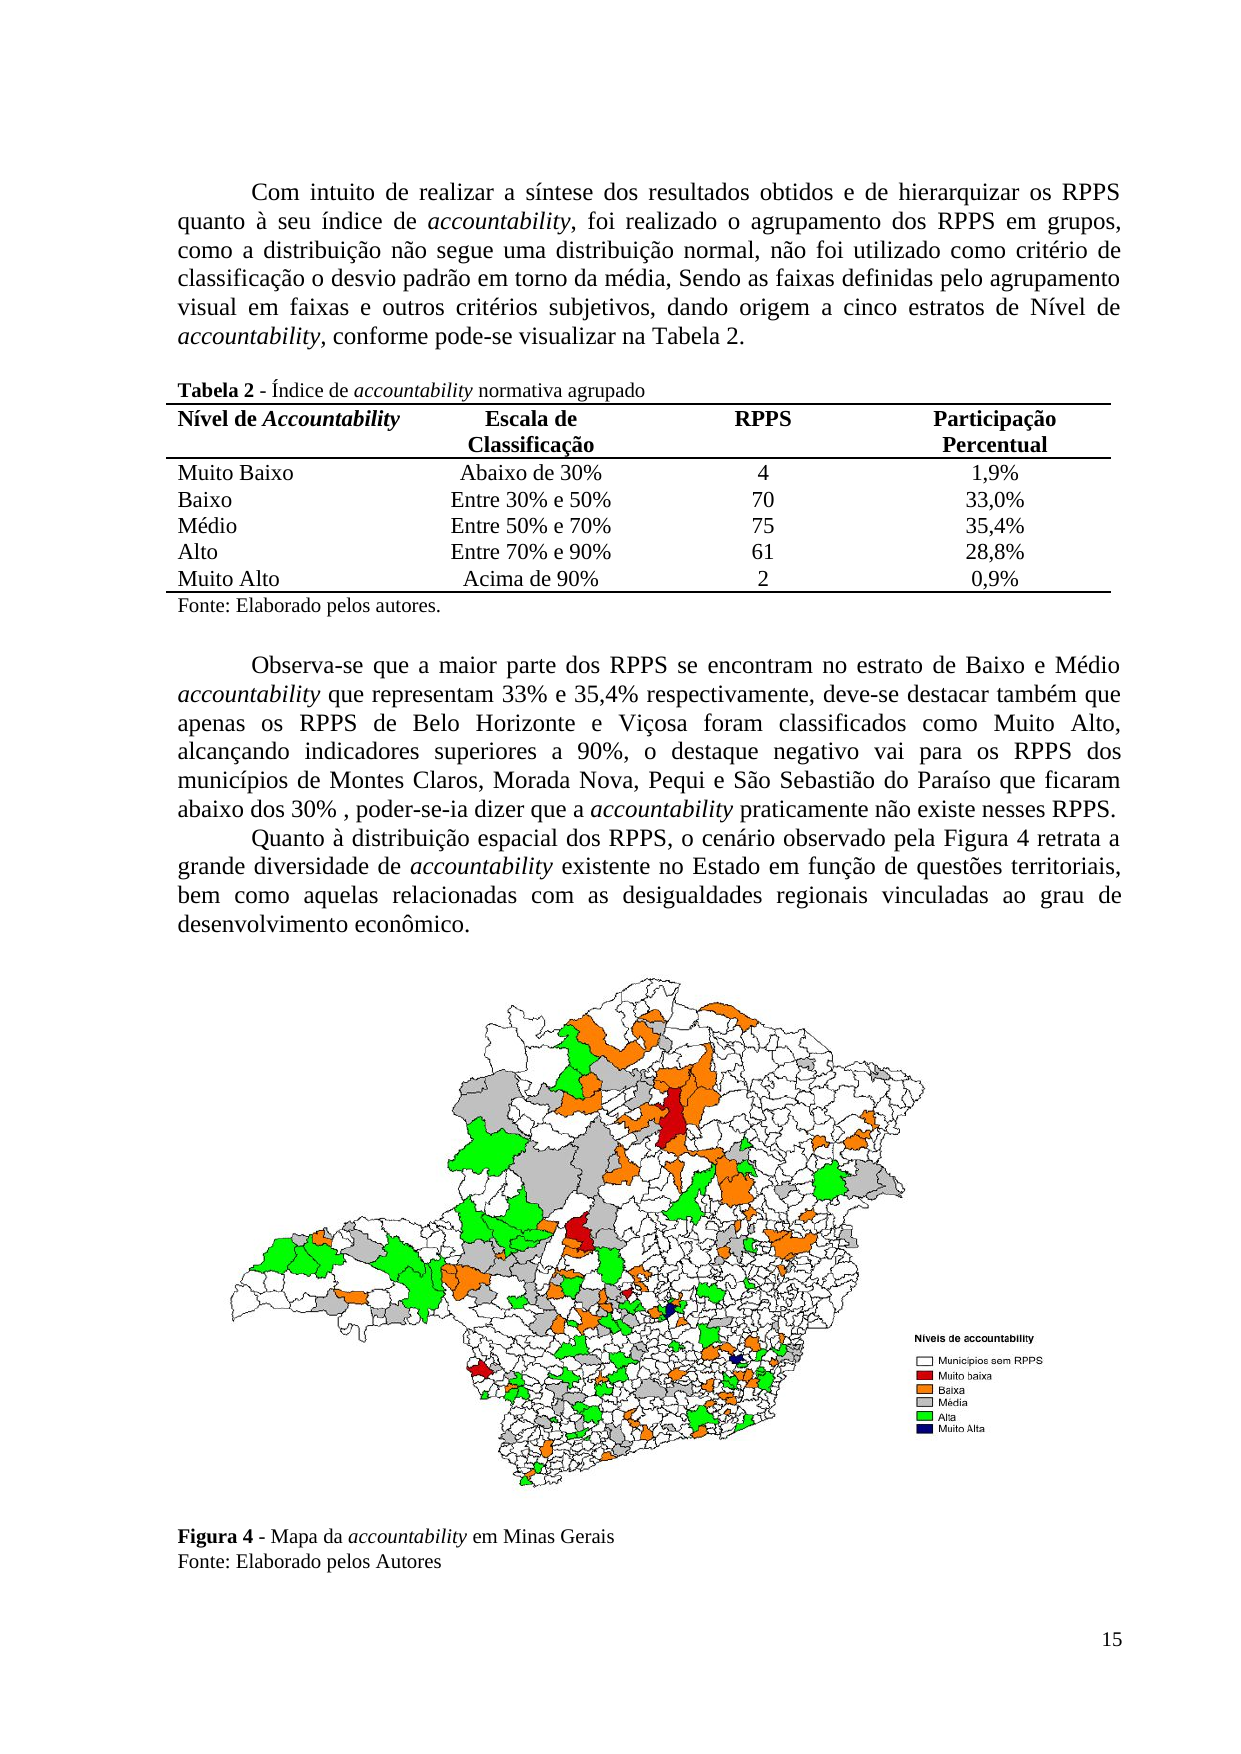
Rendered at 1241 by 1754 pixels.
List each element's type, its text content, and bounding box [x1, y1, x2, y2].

table_cell Muito Alto [166, 565, 415, 591]
table_cell Abaixo de 30% [415, 459, 647, 486]
text Quanto à distribuição espacial dos RPPS, o cenário observado pela Figura 4 retrata a grande diversidade de accountability existente no Estado em função de questões territoriais, bem como aquelas relacionadas com as desigualdades regionais vinculadas ao grau de desenvolvimento econômico. [177, 823, 1122, 938]
table_header RPPS [647, 405, 879, 457]
table_cell Baixo [166, 486, 415, 512]
picture [177, 966, 1123, 1511]
table_cell 4 [647, 459, 879, 486]
table_header Participação Percentual [879, 405, 1111, 457]
text Observa-se que a maior parte dos RPPS se encontram no estrato de Baixo e Médio accountability que representam 33% e 35,4% respectivamente, deve-se destacar também que apenas os RPPS de Belo Horizonte e Viçosa foram classificados como Muito Alto, alcançando indicadores superiores a 90%, o destaque negativo vai para os RPPS dos municípios de Montes Claros, Morada Nova, Pequi e São Sebastião do Paraíso que ficaram abaixo dos 30% , poder-se-ia dizer que a accountability praticamente não existe nesses RPPS. [177, 650, 1122, 823]
table_cell 61 [647, 539, 879, 565]
table_cell 0,9% [879, 565, 1111, 591]
table_cell Entre 70% e 90% [415, 539, 647, 565]
text Tabela 2 - Índice de accountability normativa agrupado [177, 378, 1122, 402]
table_cell Acima de 90% [415, 565, 647, 591]
text Com intuito de realizar a síntese dos resultados obtidos e de hierarquizar os RPPS quanto à seu índice de accountability, foi realizado o agrupamento dos RPPS em grupos, como a distribuição não segue uma distribuição normal, não foi utilizado como critério de classificação o desvio padrão em torno da média, Sendo as faixas definidas pelo agrupamento visual em faixas e outros critérios subjetivos, dando origem a cinco estratos de Nível de accountability, conforme pode-se visualizar na Tabela 2. [177, 177, 1122, 350]
table_cell 35,4% [879, 512, 1111, 538]
table_cell 1,9% [879, 459, 1111, 486]
table_header Nível de Accountability [166, 405, 415, 457]
table_cell 2 [647, 565, 879, 591]
table_cell Entre 50% e 70% [415, 512, 647, 538]
text Fonte: Elaborado pelos autores. [177, 593, 1122, 617]
table_cell Muito Baixo [166, 459, 415, 486]
table_cell 28,8% [879, 539, 1111, 565]
table_cell Entre 30% e 50% [415, 486, 647, 512]
text Fonte: Elaborado pelos Autores [177, 1548, 1122, 1573]
text Figura 4 - Mapa da accountability em Minas Gerais [177, 1524, 1122, 1548]
table_cell 33,0% [879, 486, 1111, 512]
table_cell 70 [647, 486, 879, 512]
table_cell Médio [166, 512, 415, 538]
table_cell Alto [166, 539, 415, 565]
table_cell 75 [647, 512, 879, 538]
table_header Escala de Classificação [415, 405, 647, 457]
